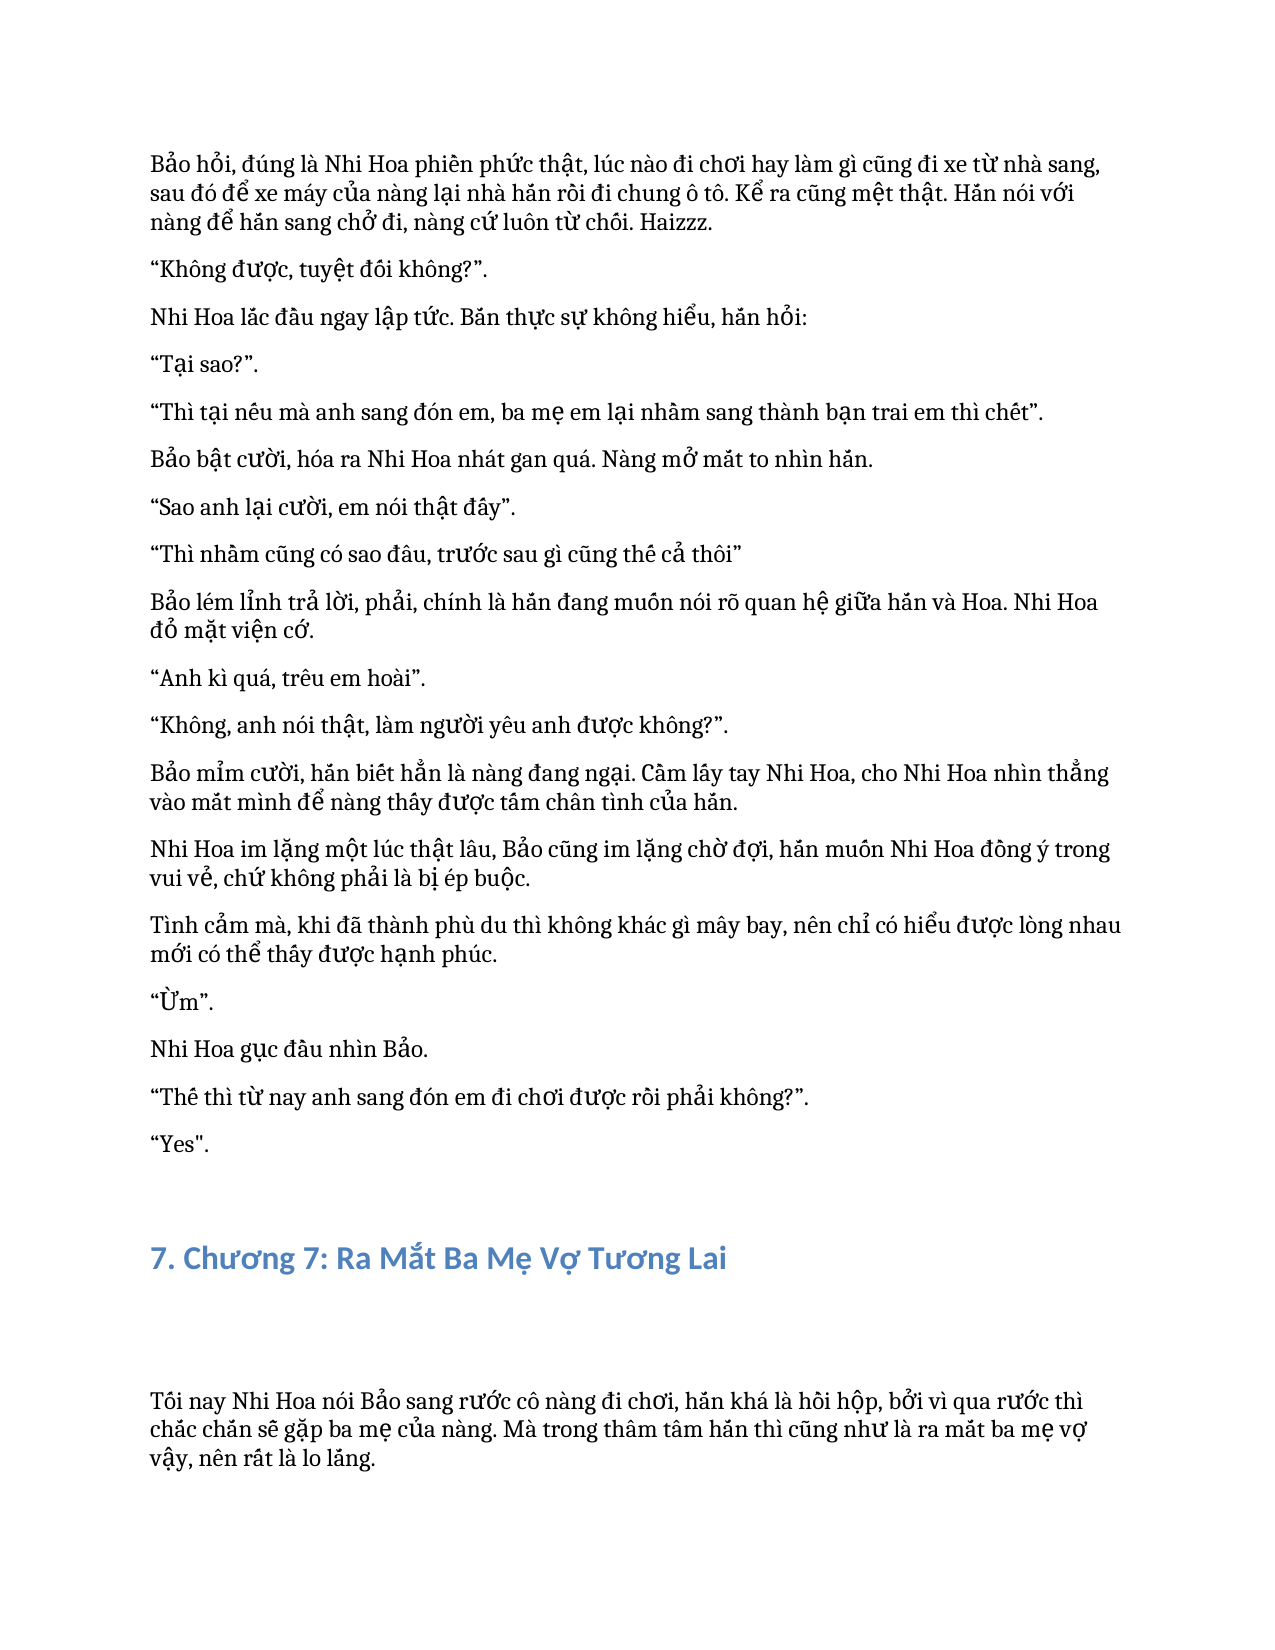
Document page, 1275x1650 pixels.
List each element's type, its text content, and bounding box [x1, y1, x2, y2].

text Nhi Hoa gục đầu nhìn Bảo. [150, 1035, 1125, 1064]
subtitle 7. Chương 7: Ra Mắt Ba Mẹ Vợ Tương Lai [150, 1237, 1125, 1278]
text “Yes". [150, 1130, 1125, 1216]
text Tình cảm mà, khi đã thành phù du thì không khác gì mây bay, nên chỉ có hiểu được lòng nhau mới có thể thấy được hạnh phúc. [150, 911, 1125, 969]
text “Thì tại nếu mà anh sang đón em, ba mẹ em lại nhầm sang thành bạn trai em thì chết”. [150, 397, 1125, 426]
text “Tại sao?”. [150, 350, 1125, 379]
text “Không, anh nói thật, làm người yêu anh được không?”. [150, 711, 1125, 740]
text Bảo mỉm cười, hắn biết hẳn là nàng đang ngại. Cầm lấy tay Nhi Hoa, cho Nhi Hoa nhìn thẳng vào mắt mình để nàng thấy được tấm chân tình của hắn. [150, 759, 1125, 816]
text Nhi Hoa lắc đầu ngay lập tức. Bắn thực sự không hiểu, hắn hỏi: [150, 302, 1125, 331]
text Tối nay Nhi Hoa nói Bảo sang rước cô nàng đi chơi, hắn khá là hồi hộp, bởi vì qua rước thì chắc chắn sễ gặp ba mẹ của nàng. Mà trong thâm tâm hắn thì cũng như là ra mắt ba mẹ vợ vậy, nên rất là lo lắng. [150, 1387, 1125, 1473]
text “Thì nhầm cũng có sao đâu, trước sau gì cũng thế cả thôi” [150, 540, 1125, 569]
text Bảo lém lỉnh trả lời, phải, chính là hắn đang muốn nói rõ quan hệ giữa hắn và Hoa. Nhi Hoa đỏ mặt viện cớ. [150, 587, 1125, 645]
text “Ừm”. [150, 987, 1125, 1016]
text Nhi Hoa im lặng một lúc thật lâu, Bảo cũng im lặng chờ đợi, hắn muốn Nhi Hoa đồng ý trong vui vẻ, chứ không phải là bị ép buộc. [150, 835, 1125, 892]
text “Thế thì từ nay anh sang đón em đi chơi được rồi phải không?”. [150, 1082, 1125, 1111]
text “Sao anh lại cười, em nói thật đấy”. [150, 492, 1125, 521]
text Bảo bật cười, hóa ra Nhi Hoa nhát gan quá. Nàng mở mắt to nhìn hắn. [150, 445, 1125, 474]
text “Không được, tuyệt đối không?”. [150, 255, 1125, 284]
text “Anh kì quá, trêu em hoài”. [150, 664, 1125, 692]
text Bảo hỏi, đúng là Nhi Hoa phiền phức thật, lúc nào đi chơi hay làm gì cũng đi xe từ nhà sang, sau đó để xe máy của nàng lại nhà hắn rồi đi chung ô tô. Kể ra cũng mệt thật. Hắn nói với nàng để hắn sang chở đi, nàng cứ luôn từ chối. Haizzz. [150, 150, 1125, 236]
